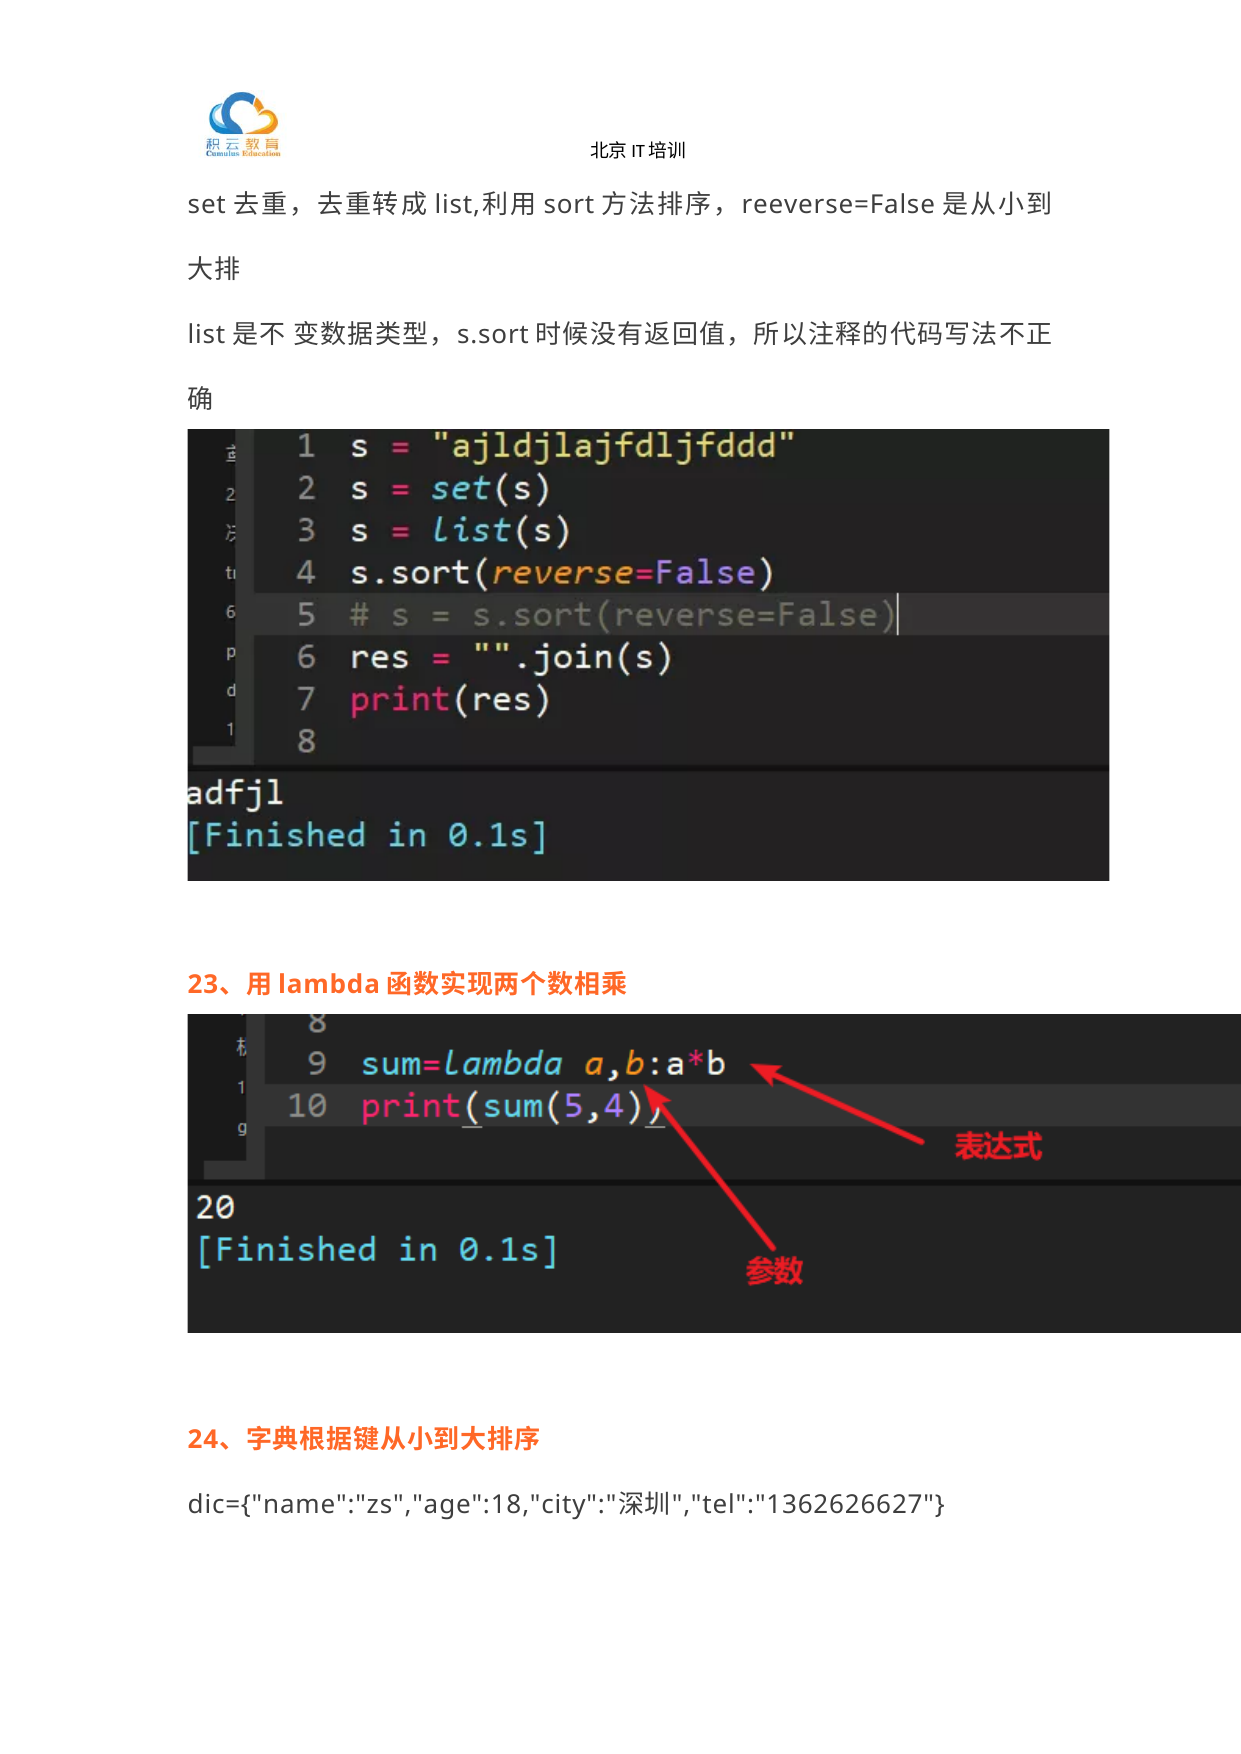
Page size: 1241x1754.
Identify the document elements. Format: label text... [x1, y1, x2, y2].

text list是不 变数据类型，s.sort时候没有返回值，所以注释的代码写法不正确 [187, 299, 1053, 429]
picture [187, 90, 298, 158]
picture [187, 429, 1110, 881]
text 24、字典根据键从小到大排序 [187, 1404, 1053, 1469]
text dic={"name":"zs","age":18,"city":"深圳","tel":"1362626627"} [187, 1469, 1053, 1534]
picture [187, 1014, 1241, 1333]
text set去重，去重转成list,利用sort方法排序，reeverse=False是从小到大排 [187, 169, 1053, 299]
text 23、用lambda函数实现两个数相乘 [187, 949, 1053, 1014]
